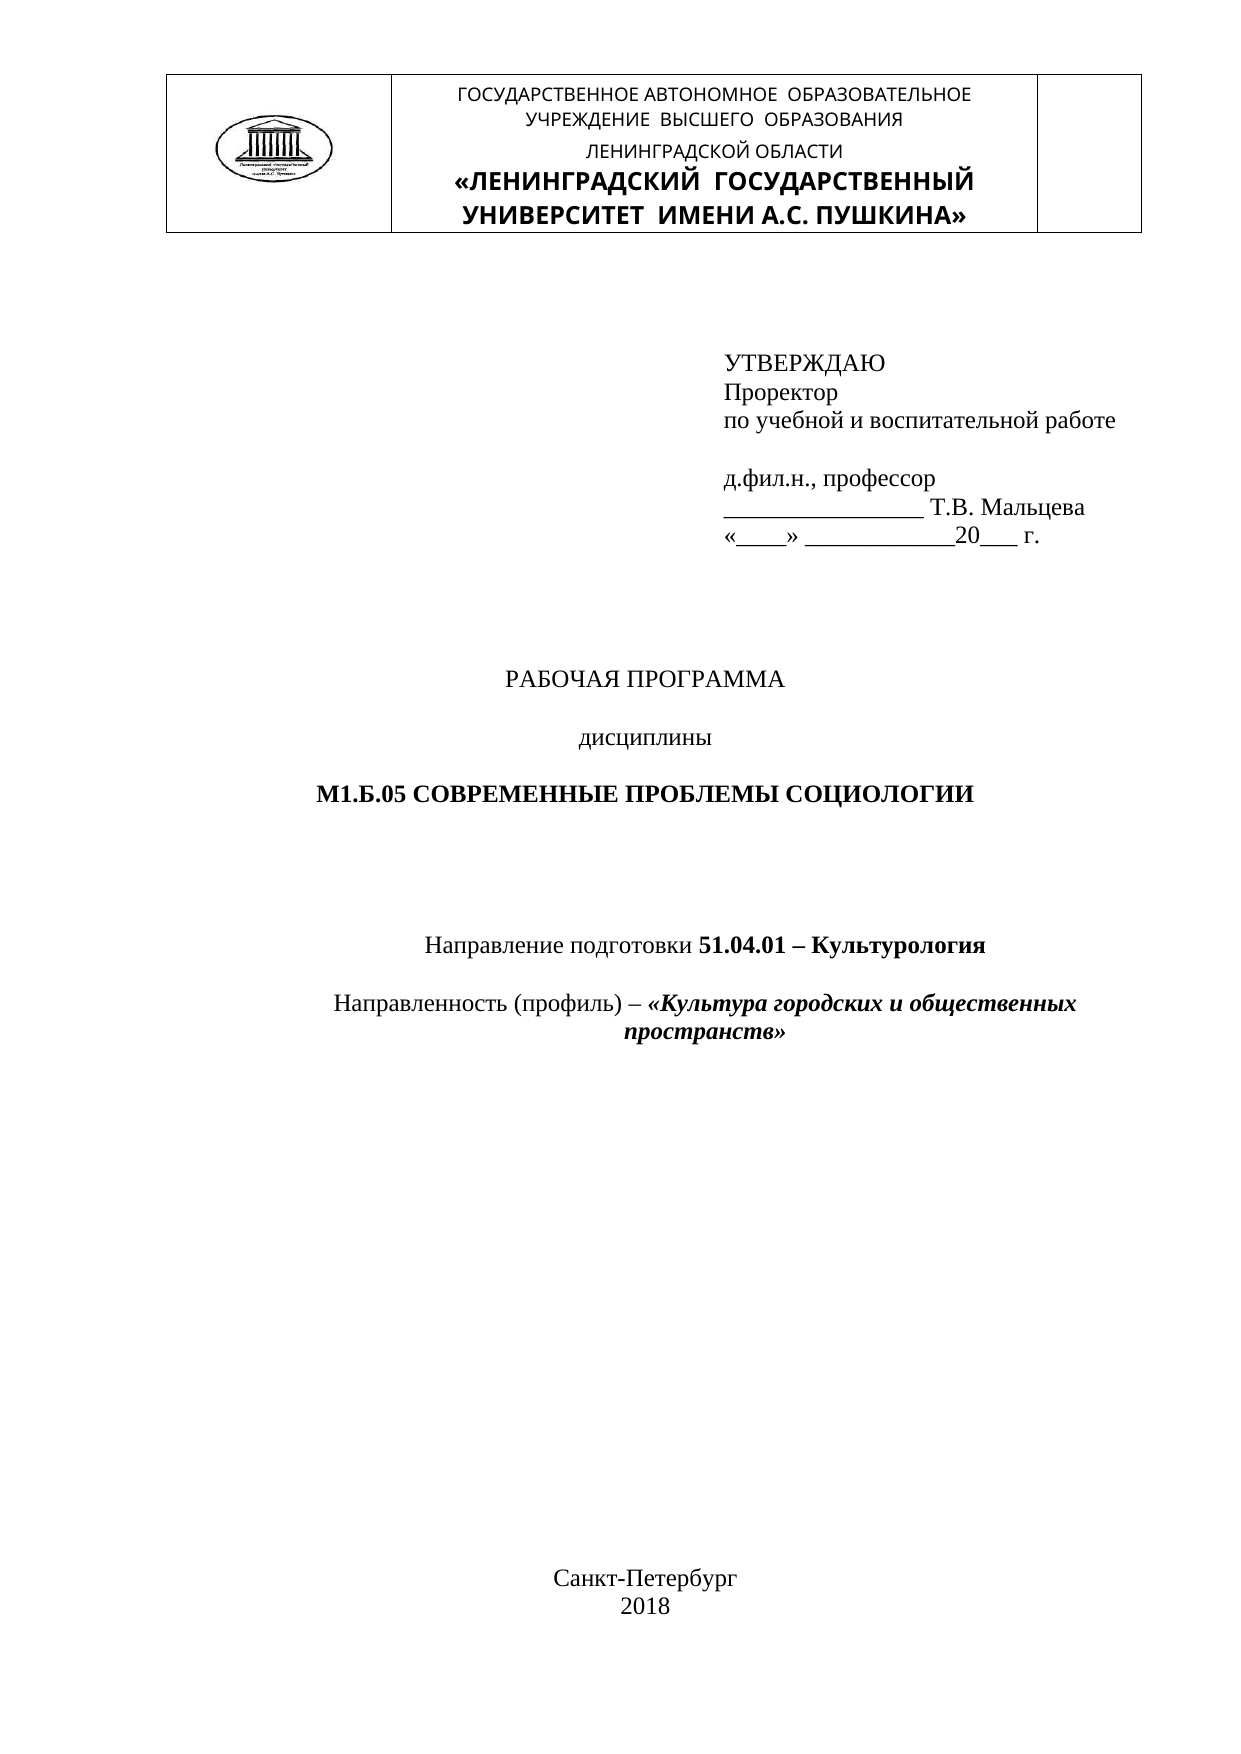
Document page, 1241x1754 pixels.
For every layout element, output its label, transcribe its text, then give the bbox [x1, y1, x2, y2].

picture [187, 85, 371, 213]
table_header УТВЕРЖДАЮ Проректор по учебной и воспитательной работе д.фил.н., профессор ________________ Т.В. Мальцева «____» ____________20___ г. РАБОЧАЯ ПРОГРАММА дисциплины М1.Б.05 СОВРЕМЕННЫЕ ПРОБЛЕМЫ СОЦИОЛОГИИ Направление подготовки 51.04.01 – Культурология Направленность (профиль) – «Культура городских и общественных пространств» Санкт-Петербург 2018 [155, 262, 1135, 1620]
